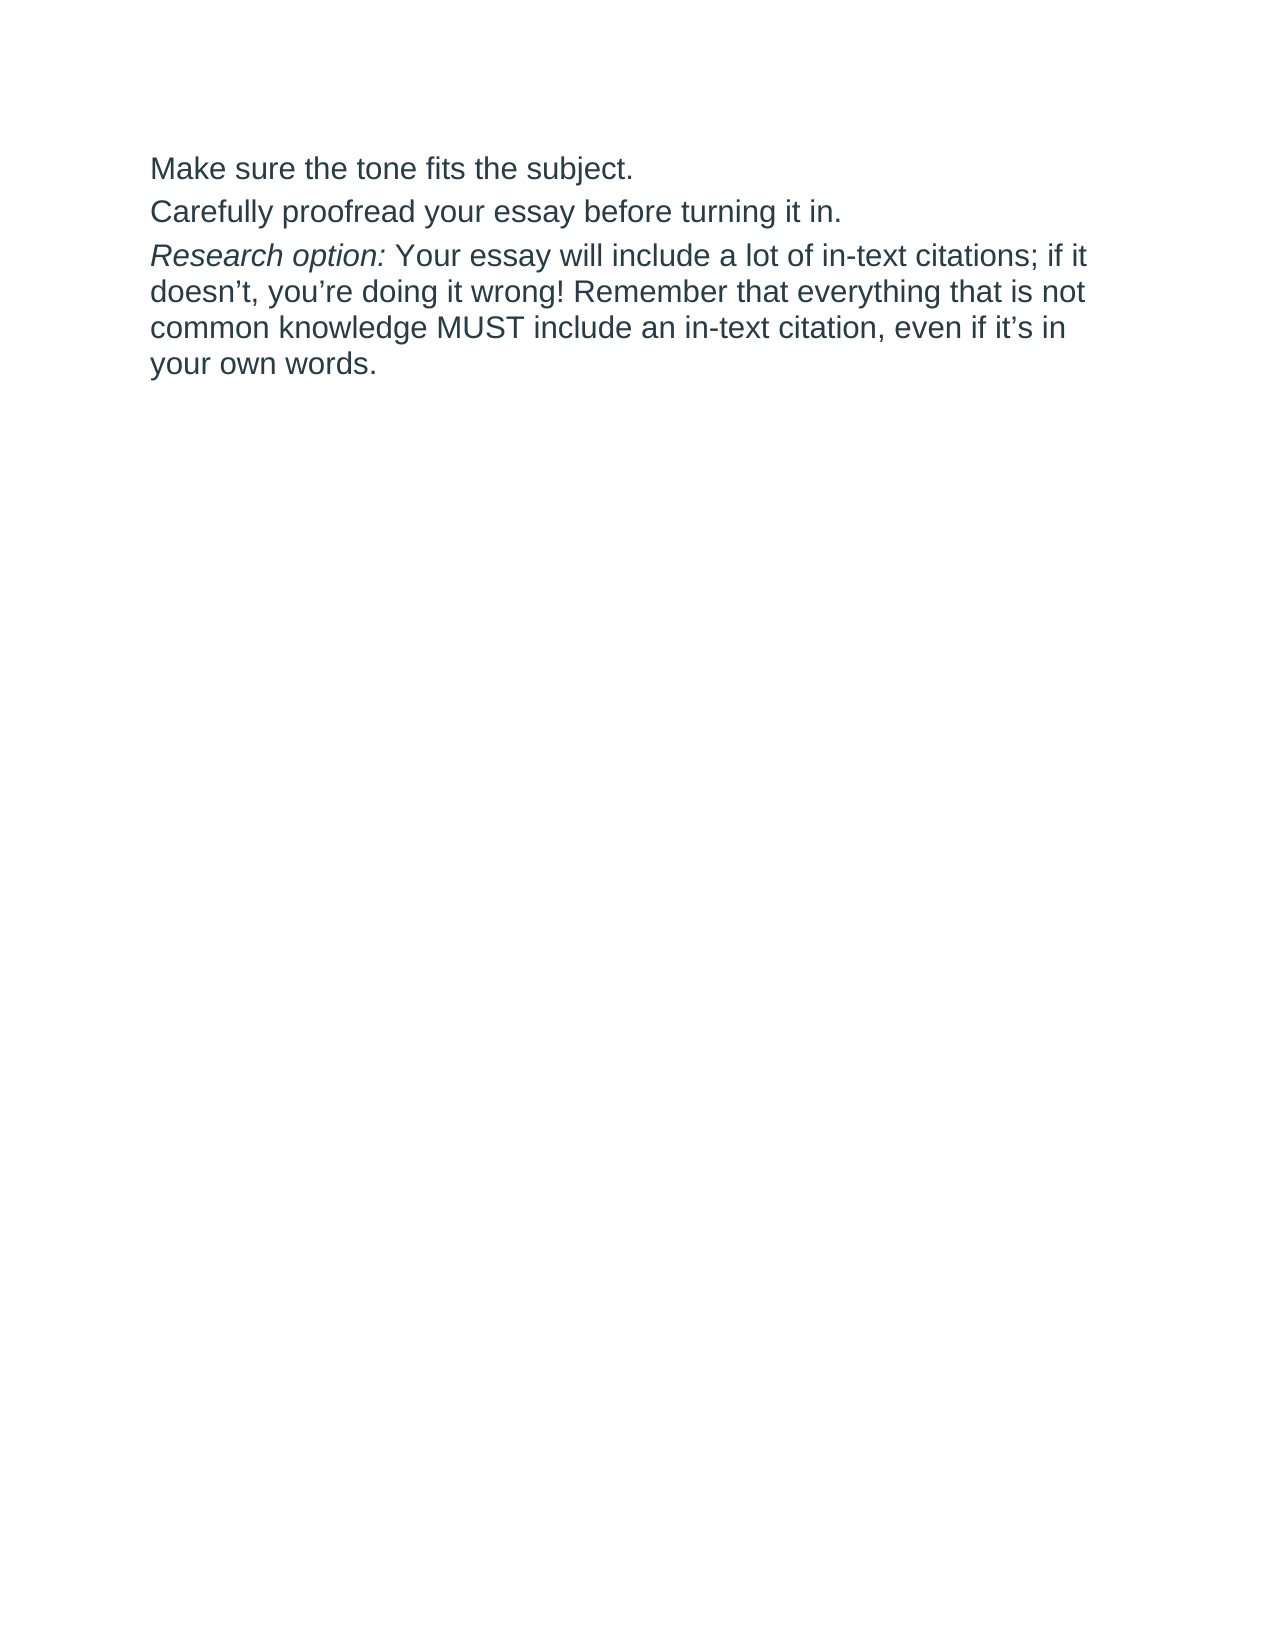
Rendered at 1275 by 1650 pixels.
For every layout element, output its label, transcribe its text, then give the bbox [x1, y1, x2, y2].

text Make sure the tone fits the subject. [150, 150, 1125, 186]
text Research option: Your essay will include a lot of in-text citations; if it doesn’t, you’re doing it wrong! Remember that everything that is not common knowledge MUST include an in-text citation, even if it’s in your own words. [150, 237, 1125, 381]
text Carefully proofread your essay before turning it in. [150, 193, 1125, 229]
